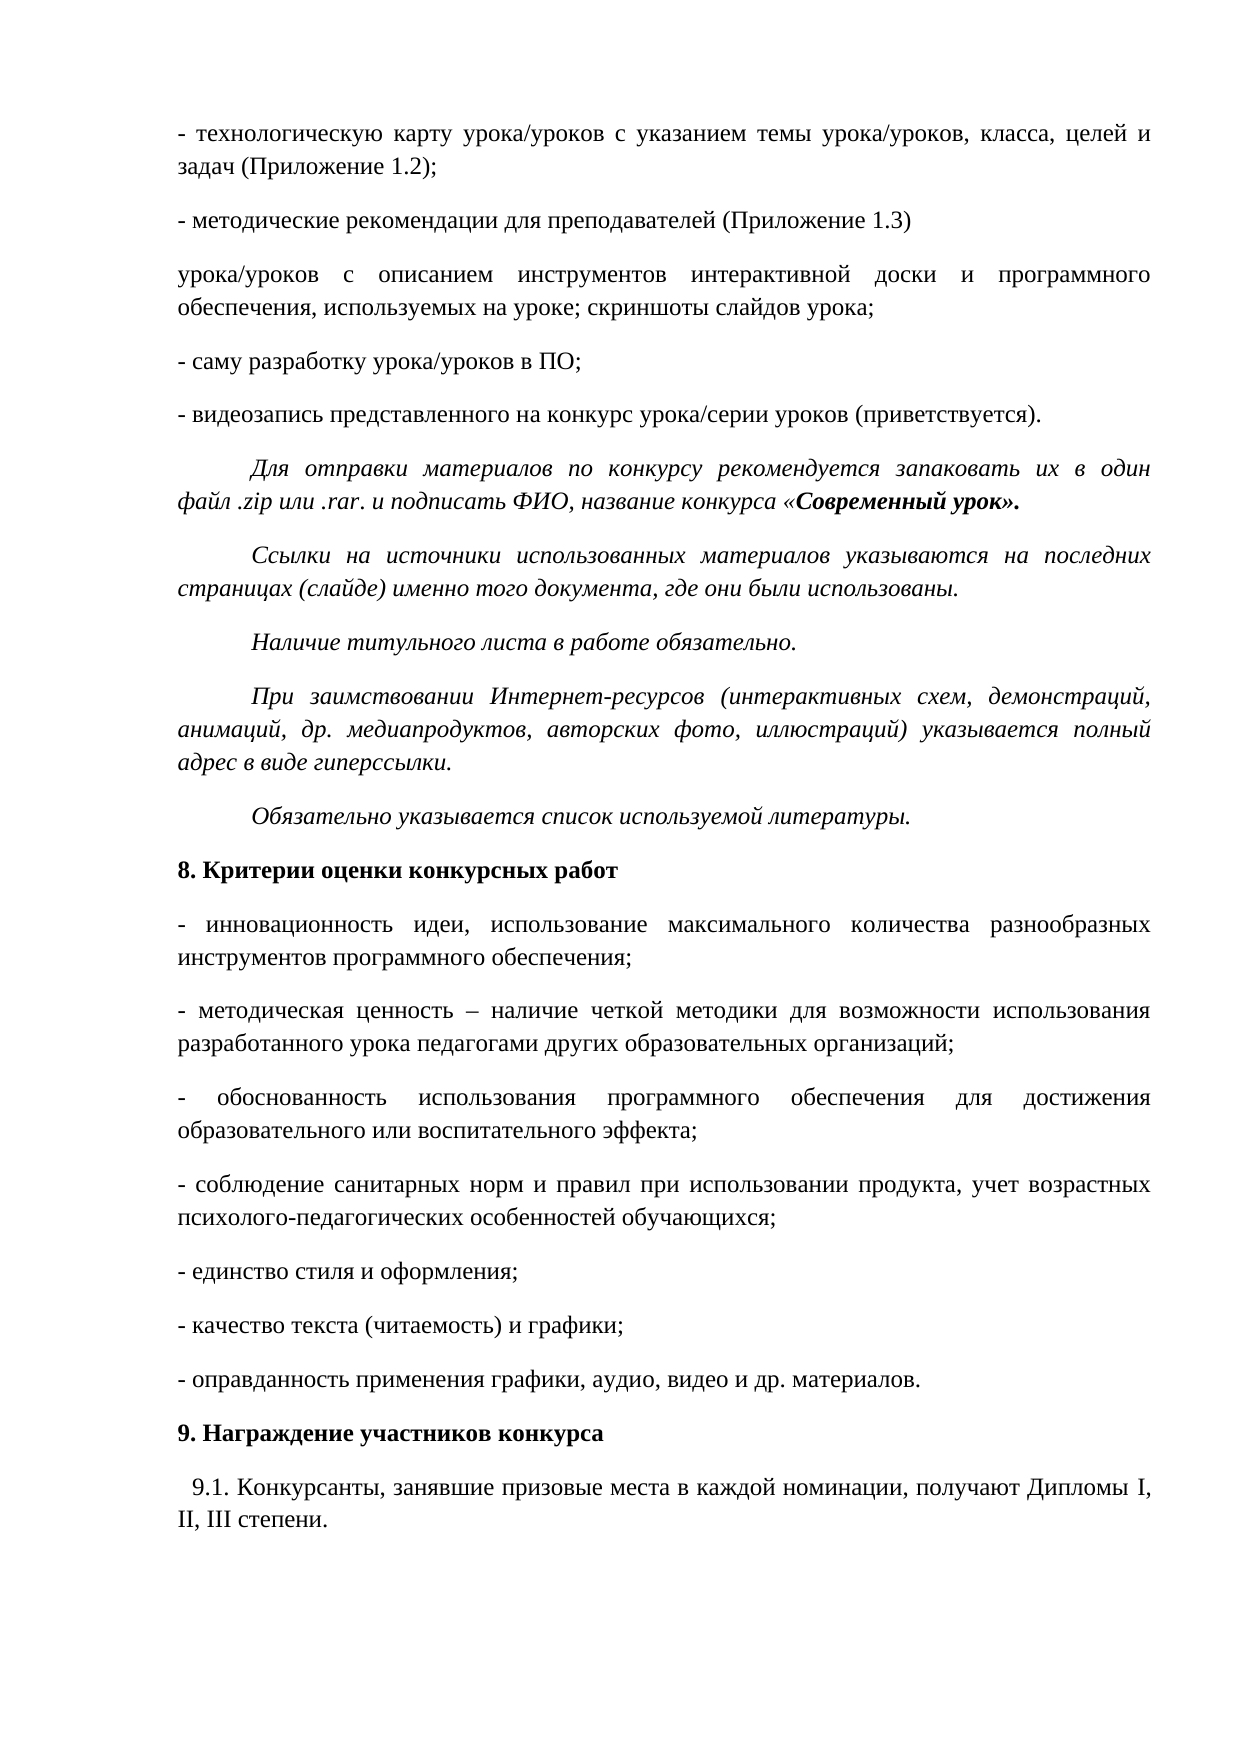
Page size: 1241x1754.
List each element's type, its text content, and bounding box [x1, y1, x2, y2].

text - единство стиля и оформления; [177, 1256, 1152, 1285]
text - методическая ценность – наличие четкой методики для возможности использования разработанного урока педагогами других образовательных организаций; [177, 996, 1152, 1057]
text Ссылки на источники использованных материалов указываются на последних страницах (слайде) именно того документа, где они были использованы. [177, 540, 1152, 602]
text - методические рекомендации для преподавателей (Приложение 1.3) [177, 205, 1152, 234]
text 9.1. Конкурсанты, занявшие призовые места в каждой номинации, получают Дипломы I, II, III степени. [177, 1472, 1152, 1533]
text урока/уроков с описанием инструментов интерактивной доски и программного обеспечения, используемых на уроке; скриншоты слайдов урока; [177, 259, 1152, 321]
text 8. Критерии оценки конкурсных работ [177, 855, 1152, 883]
text - саму разработку урока/уроков в ПО; [177, 346, 1152, 374]
text 9. Награждение участников конкурса [177, 1418, 1152, 1446]
text - качество текста (читаемость) и графики; [177, 1310, 1152, 1339]
text Обязательно указывается список используемой литературы. [177, 801, 1152, 830]
text При заимствовании Интернет-ресурсов (интерактивных схем, демонстраций, анимаций, др. медиапродуктов, авторских фото, иллюстраций) указывается полный адрес в виде гиперссылки. [177, 681, 1152, 776]
text - видеозапись представленного на конкурс урока/серии уроков (приветствуется). [177, 399, 1152, 428]
text - инновационность идеи, использование максимального количества разнообразных инструментов программного обеспечения; [177, 909, 1152, 970]
text - соблюдение санитарных норм и правил при использовании продукта, учет возрастных психолого-педагогических особенностей обучающихся; [177, 1169, 1152, 1231]
text Для отправки материалов по конкурсу рекомендуется запаковать их в один файл .zip или .rar. и подписать ФИО, название конкурса «Современный урок». [177, 453, 1152, 515]
text - обоснованность использования программного обеспечения для достижения образовательного или воспитательного эффекта; [177, 1082, 1152, 1144]
text - оправданность применения графики, аудио, видео и др. материалов. [177, 1364, 1152, 1393]
text - технологическую карту урока/уроков с указанием темы урока/уроков, класса, целей и задач (Приложение 1.2); [177, 118, 1152, 180]
text Наличие титульного листа в работе обязательно. [177, 627, 1152, 656]
